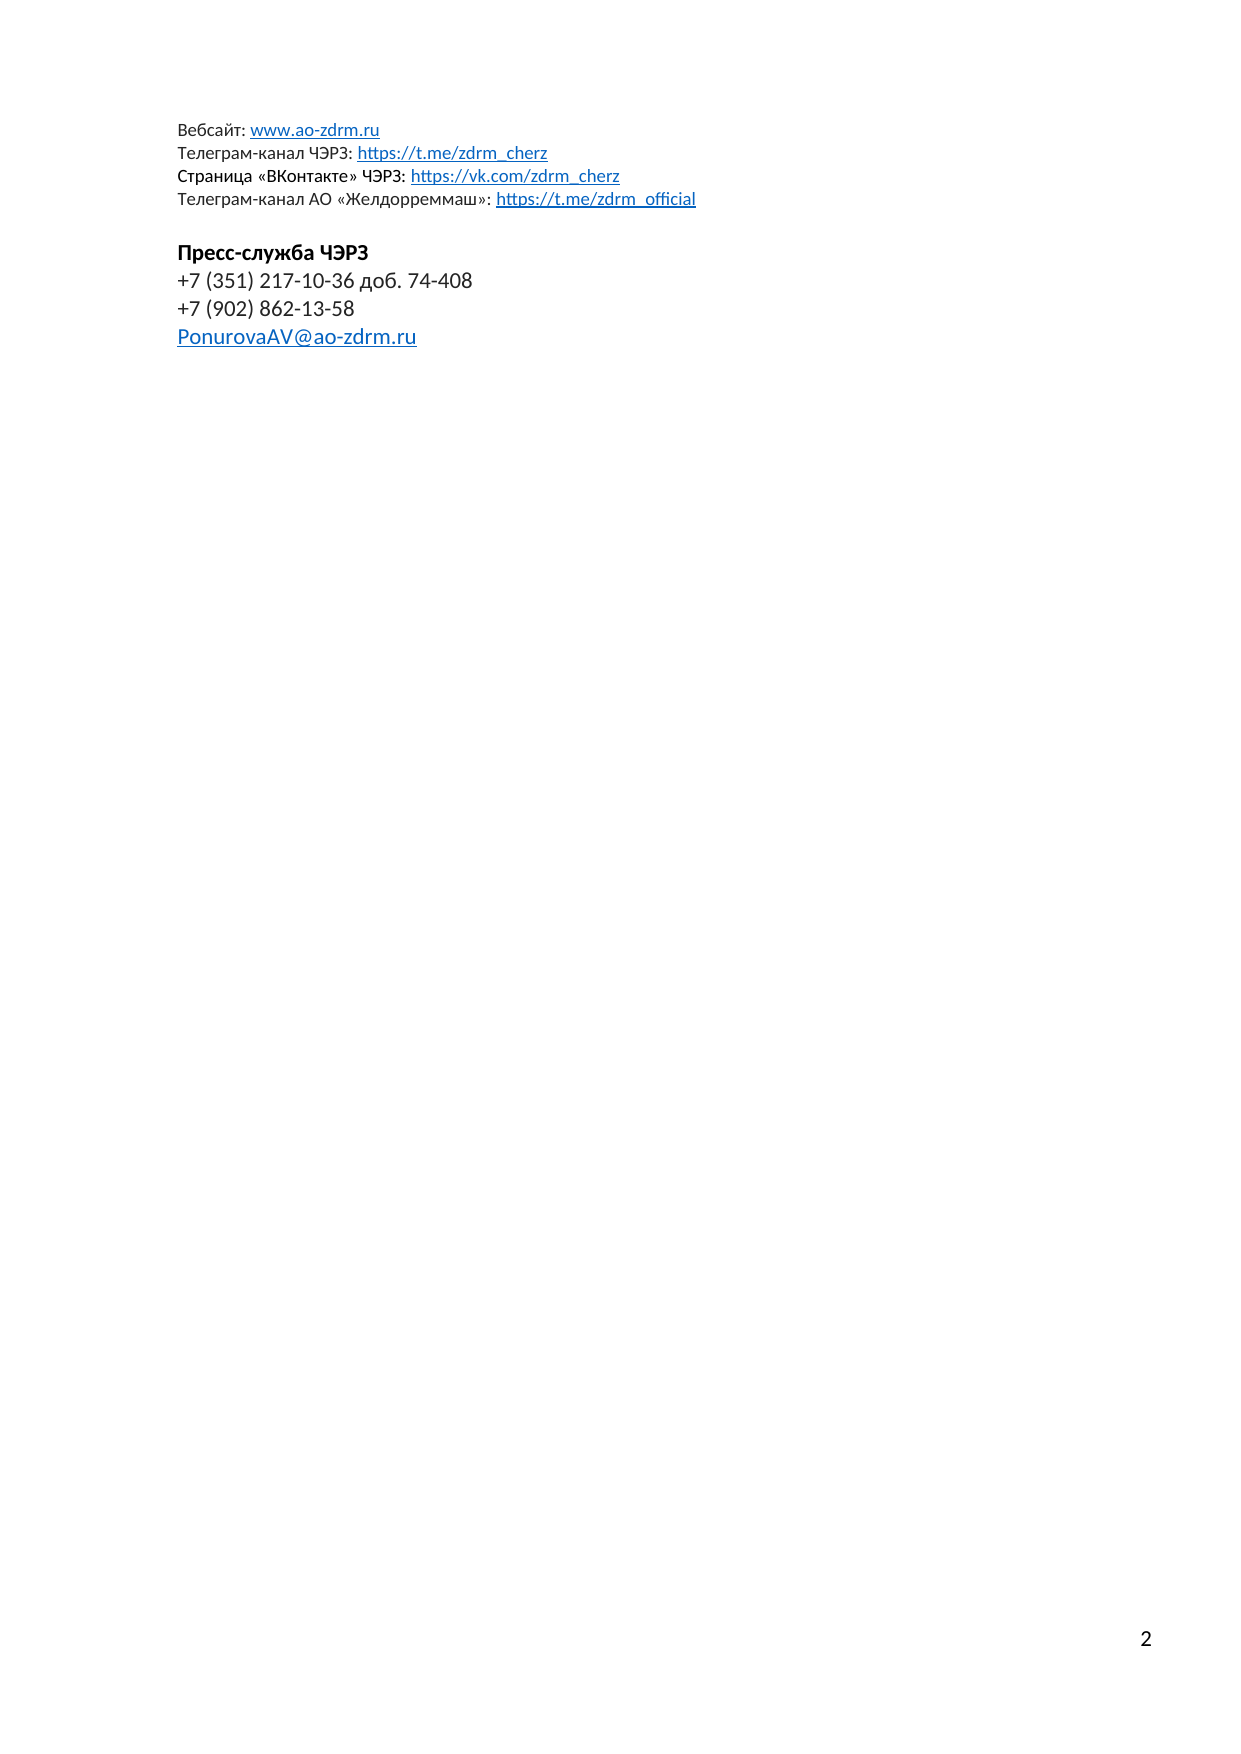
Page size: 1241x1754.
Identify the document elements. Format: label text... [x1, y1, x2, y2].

text Вебсайт: www.ao-zdrm.ru [177, 118, 1152, 141]
text +7 (351) 217-10-36 доб. 74-408 [177, 266, 1152, 294]
text Страница «ВКонтакте» ЧЭРЗ: https://vk.com/zdrm_cherz [177, 164, 1152, 187]
text Пресс-служба ЧЭРЗ [177, 238, 1152, 266]
text Телеграм-канал ЧЭРЗ: https://t.me/zdrm_cherz [177, 141, 1152, 164]
text +7 (902) 862-13-58 [177, 294, 1152, 322]
text Телеграм-канал АО «Желдорреммаш»: https://t.me/zdrm_official [177, 187, 1152, 210]
text PonurovaAV@ao-zdrm.ru [177, 322, 1152, 350]
